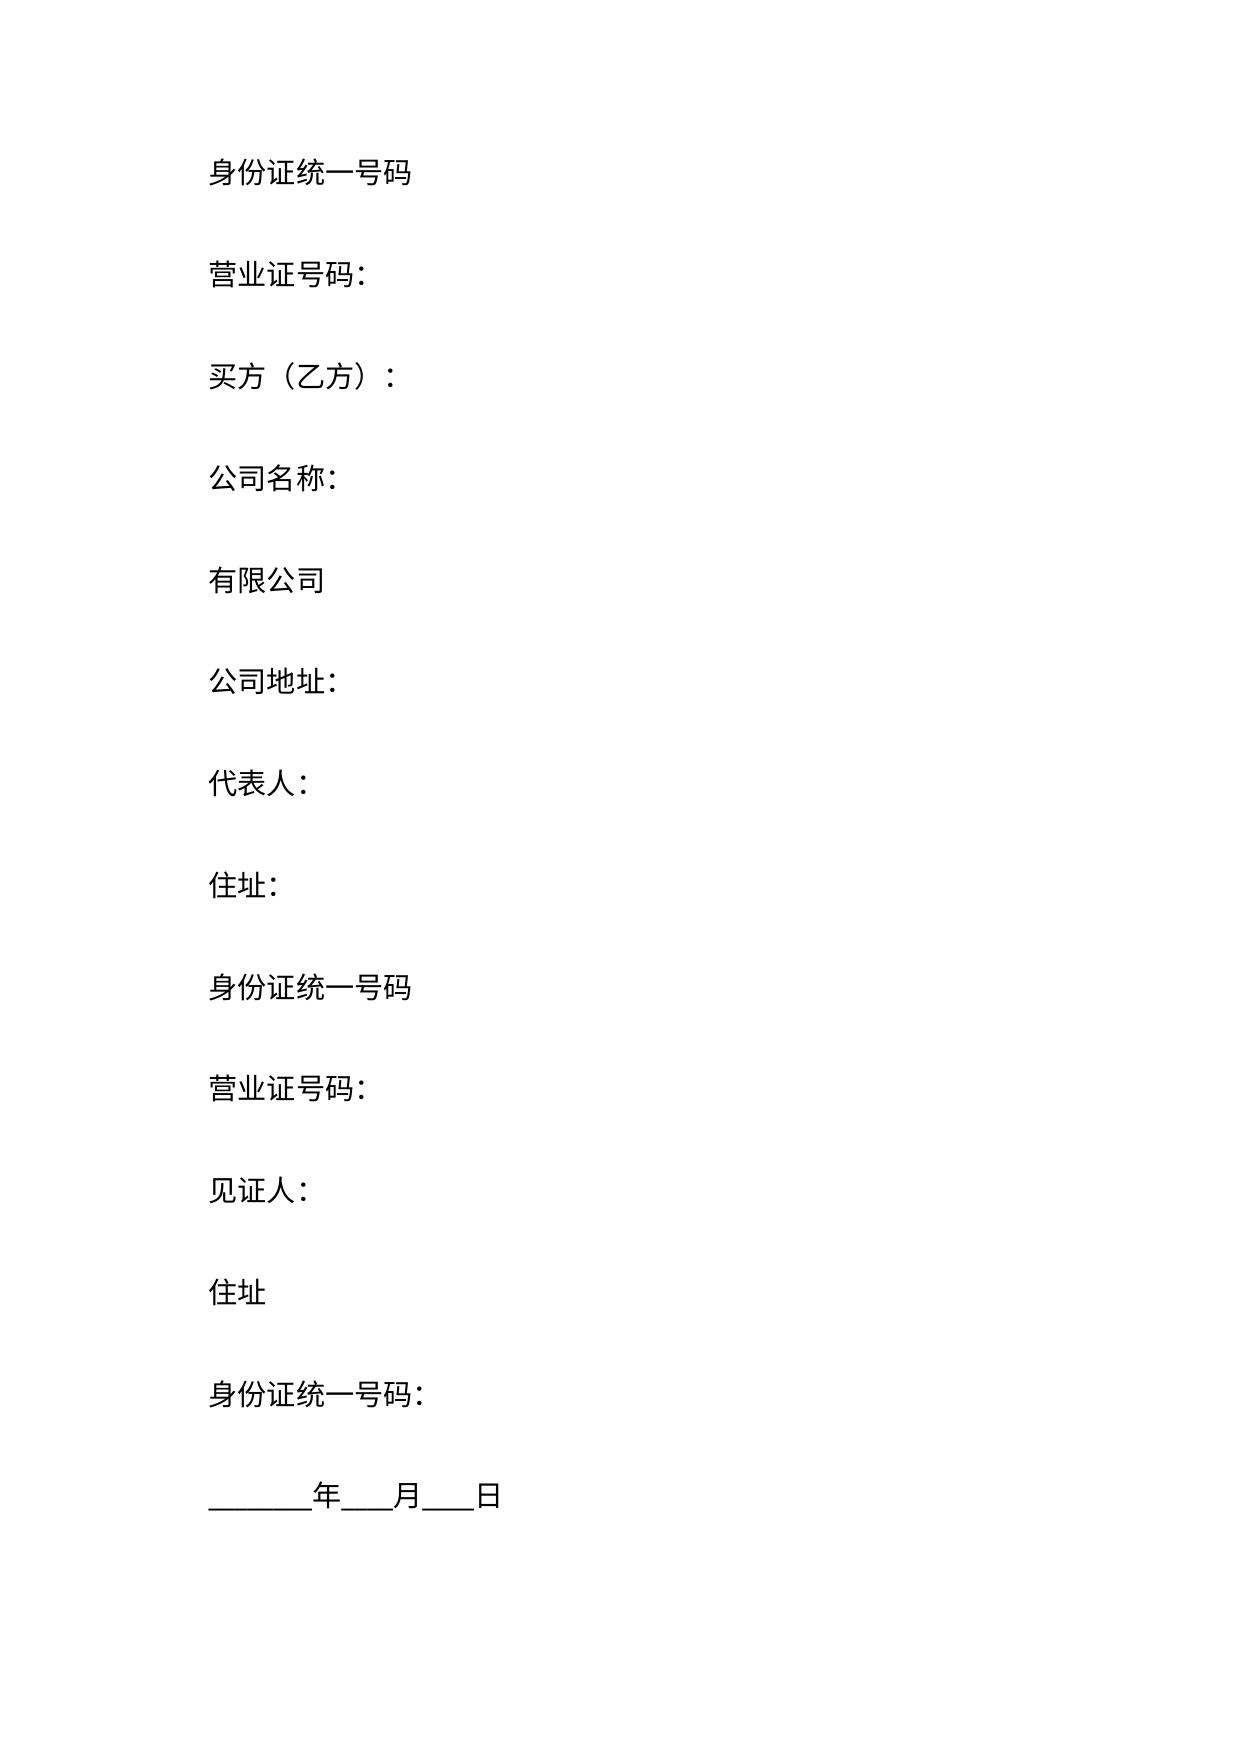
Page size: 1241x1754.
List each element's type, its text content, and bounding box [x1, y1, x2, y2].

text 身份证统一号码 [150, 964, 1090, 1006]
text 住址 [150, 1269, 1090, 1312]
text 公司地址： [150, 659, 1090, 701]
text ________年____月____日 [150, 1473, 1090, 1515]
text 有限公司 [150, 557, 1090, 599]
text 身份证统一号码： [150, 1371, 1090, 1413]
text 住址： [150, 862, 1090, 905]
text 营业证号码： [150, 1066, 1090, 1108]
text 见证人： [150, 1168, 1090, 1210]
text 代表人： [150, 761, 1090, 803]
text 身份证统一号码 [150, 150, 1090, 192]
text 买方（乙方）： [150, 353, 1090, 396]
text 公司名称： [150, 455, 1090, 498]
text 营业证号码： [150, 252, 1090, 294]
